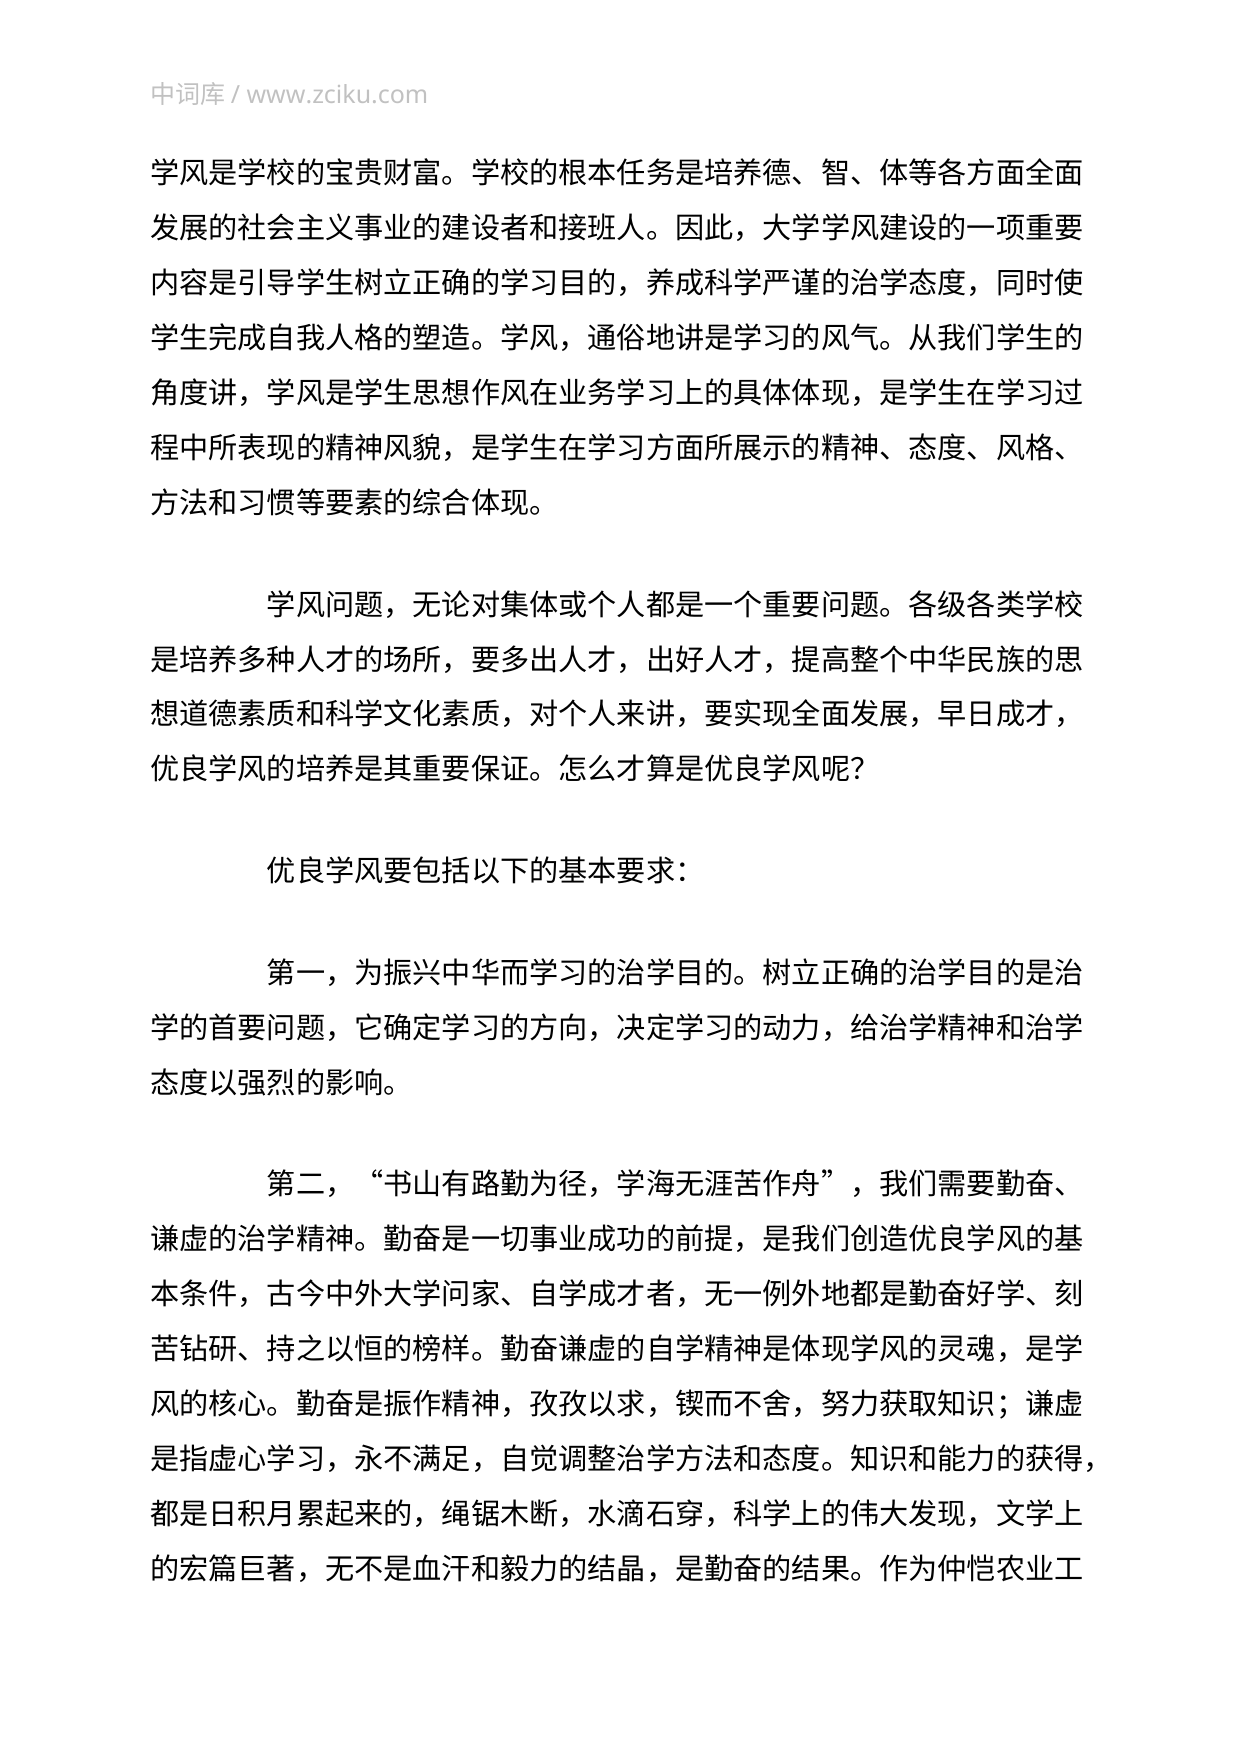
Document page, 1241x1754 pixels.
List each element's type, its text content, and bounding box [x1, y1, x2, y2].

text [150, 1161, 1090, 1587]
text 第一，为振兴中华而学习的治学目的。树立正确的治学目的是治学的首要问题，它确定学习的方向，决定学习的动力，给治学精神和治学态度以强烈的影响。 [150, 949, 1090, 1101]
text 优良学风要包括以下的基本要求： [150, 848, 1090, 890]
text 学风问题，无论对集体或个人都是一个重要问题。各级各类学校是培养多种人才的场所，要多出人才，出好人才，提高整个中华民族的思想道德素质和科学文化素质，对个人来讲，要实现全面发展，早日成才，优良学风的培养是其重要保证。怎么才算是优良学风呢？ [150, 581, 1090, 788]
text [150, 150, 1090, 522]
